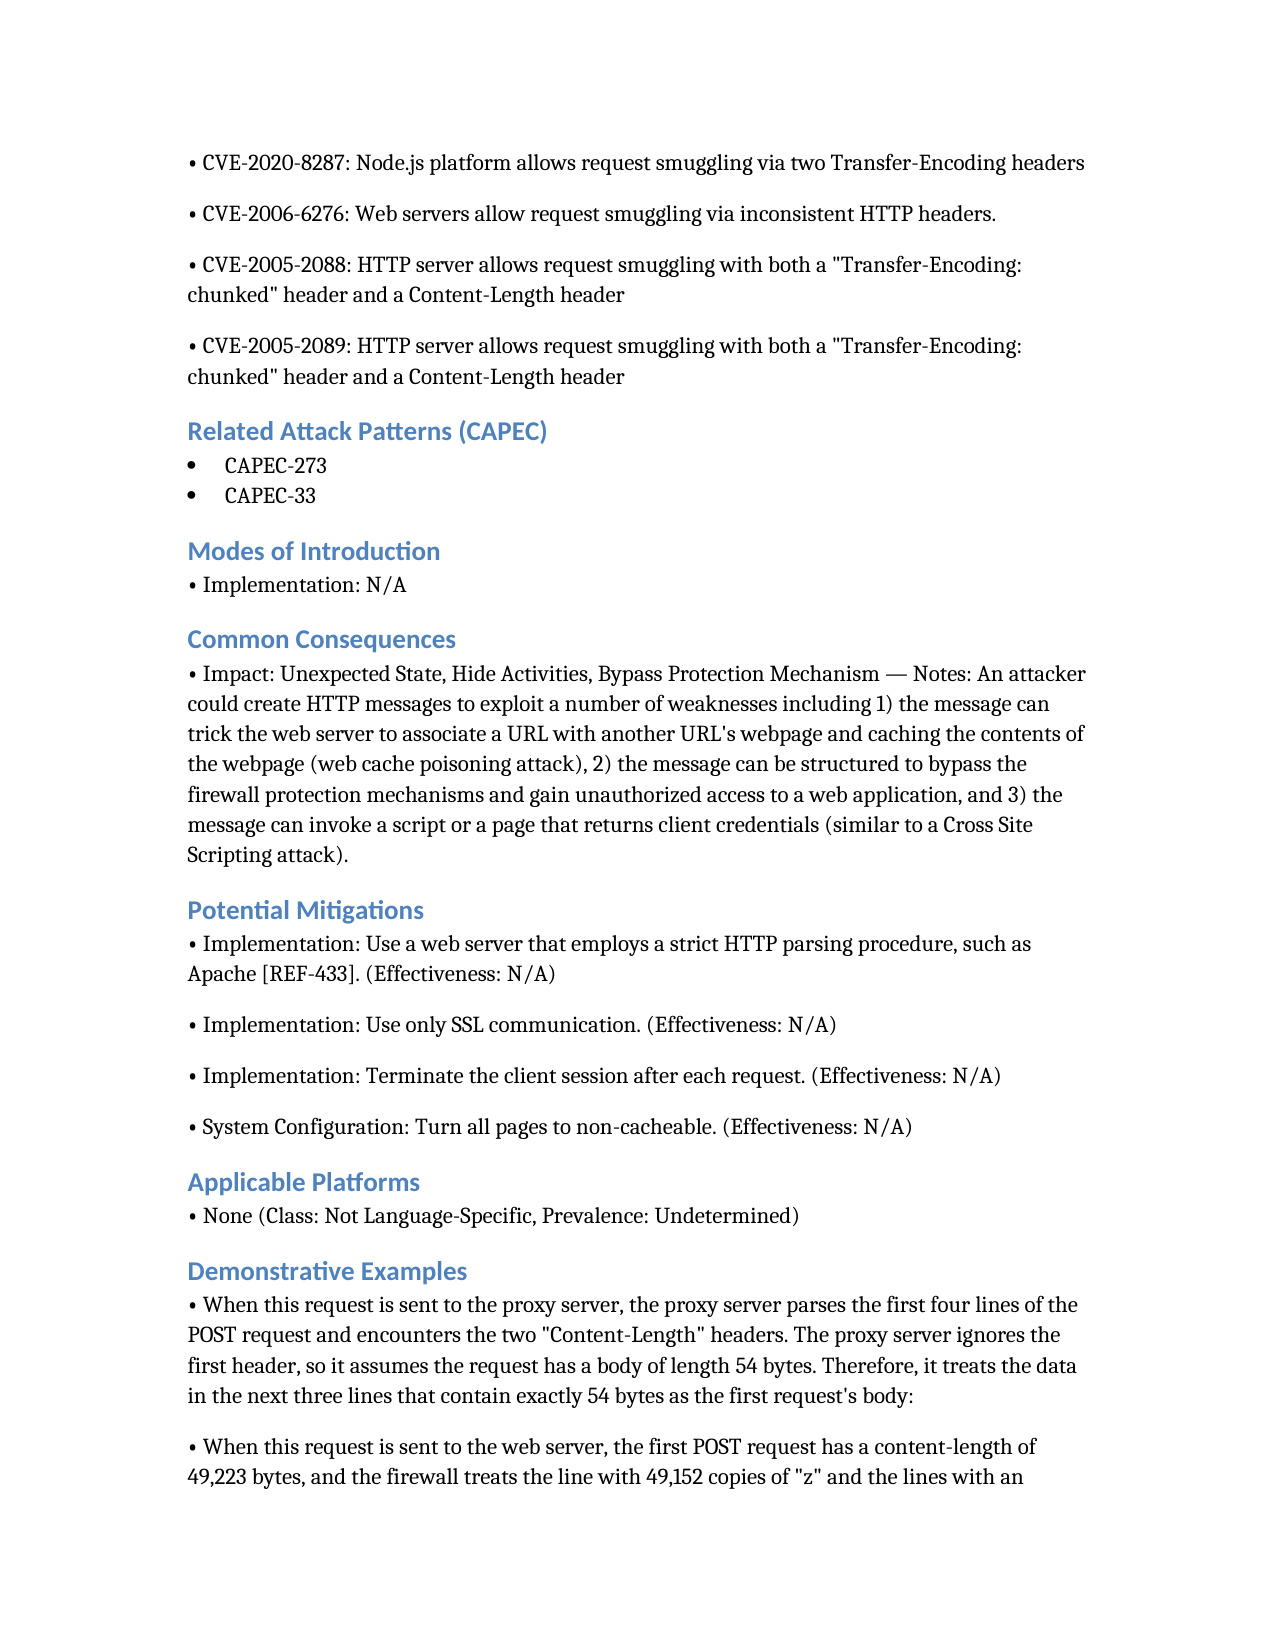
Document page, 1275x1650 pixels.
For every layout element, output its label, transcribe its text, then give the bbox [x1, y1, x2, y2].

text • CVE-2005-2089: HTTP server allows request smuggling with both a "Transfer-Encoding: chunked" header and a Content-Length header [187, 333, 1087, 390]
text • When this request is sent to the proxy server, the proxy server parses the first four lines of the POST request and encounters the two "Content-Length" headers. The proxy server ignores the first header, so it assumes the request has a body of length 54 bytes. Therefore, it treats the data in the next three lines that contain exactly 54 bytes as the first request's body: [187, 1292, 1087, 1409]
text • Impact: Unexpected State, Hide Activities, Bypass Protection Mechanism — Notes: An attacker could create HTTP messages to exploit a number of weaknesses including 1) the message can trick the web server to associate a URL with another URL's webpage and caching the contents of the webpage (web cache poisoning attack), 2) the message can be structured to bypass the firewall protection mechanisms and gain unauthorized access to a web application, and 3) the message can invoke a script or a page that returns client credentials (similar to a Cross Site Scripting attack). [187, 661, 1087, 868]
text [187, 1434, 1087, 1490]
subtitle Applicable Platforms [187, 1165, 1087, 1198]
list CAPEC-33 [187, 483, 1087, 509]
text • CVE-2006-6276: Web servers allow request smuggling via inconsistent HTTP headers. [187, 201, 1087, 227]
text • Implementation: Use only SSL communication. (Effectiveness: N/A) [187, 1012, 1087, 1038]
text • None (Class: Not Language-Specific, Prevalence: Undetermined) [187, 1203, 1087, 1229]
list CAPEC-273 [187, 452, 1087, 479]
text • CVE-2005-2088: HTTP server allows request smuggling with both a "Transfer-Encoding: chunked" header and a Content-Length header [187, 252, 1087, 309]
subtitle Related Attack Patterns (CAPEC) [187, 414, 1087, 448]
text • Implementation: Use a web server that employs a strict HTTP parsing procedure, such as Apache [REF-433]. (Effectiveness: N/A) [187, 931, 1087, 987]
subtitle Modes of Introduction [187, 534, 1087, 567]
text • System Configuration: Turn all pages to non-cacheable. (Effectiveness: N/A) [187, 1114, 1087, 1141]
text • Implementation: N/A [187, 572, 1087, 598]
text • Implementation: Terminate the client session after each request. (Effectiveness: N/A) [187, 1063, 1087, 1089]
subtitle Potential Mitigations [187, 893, 1087, 926]
subtitle Common Consequences [187, 623, 1087, 656]
text • CVE-2020-8287: Node.js platform allows request smuggling via two Transfer-Encoding headers [187, 150, 1087, 176]
subtitle Demonstrative Examples [187, 1254, 1087, 1287]
